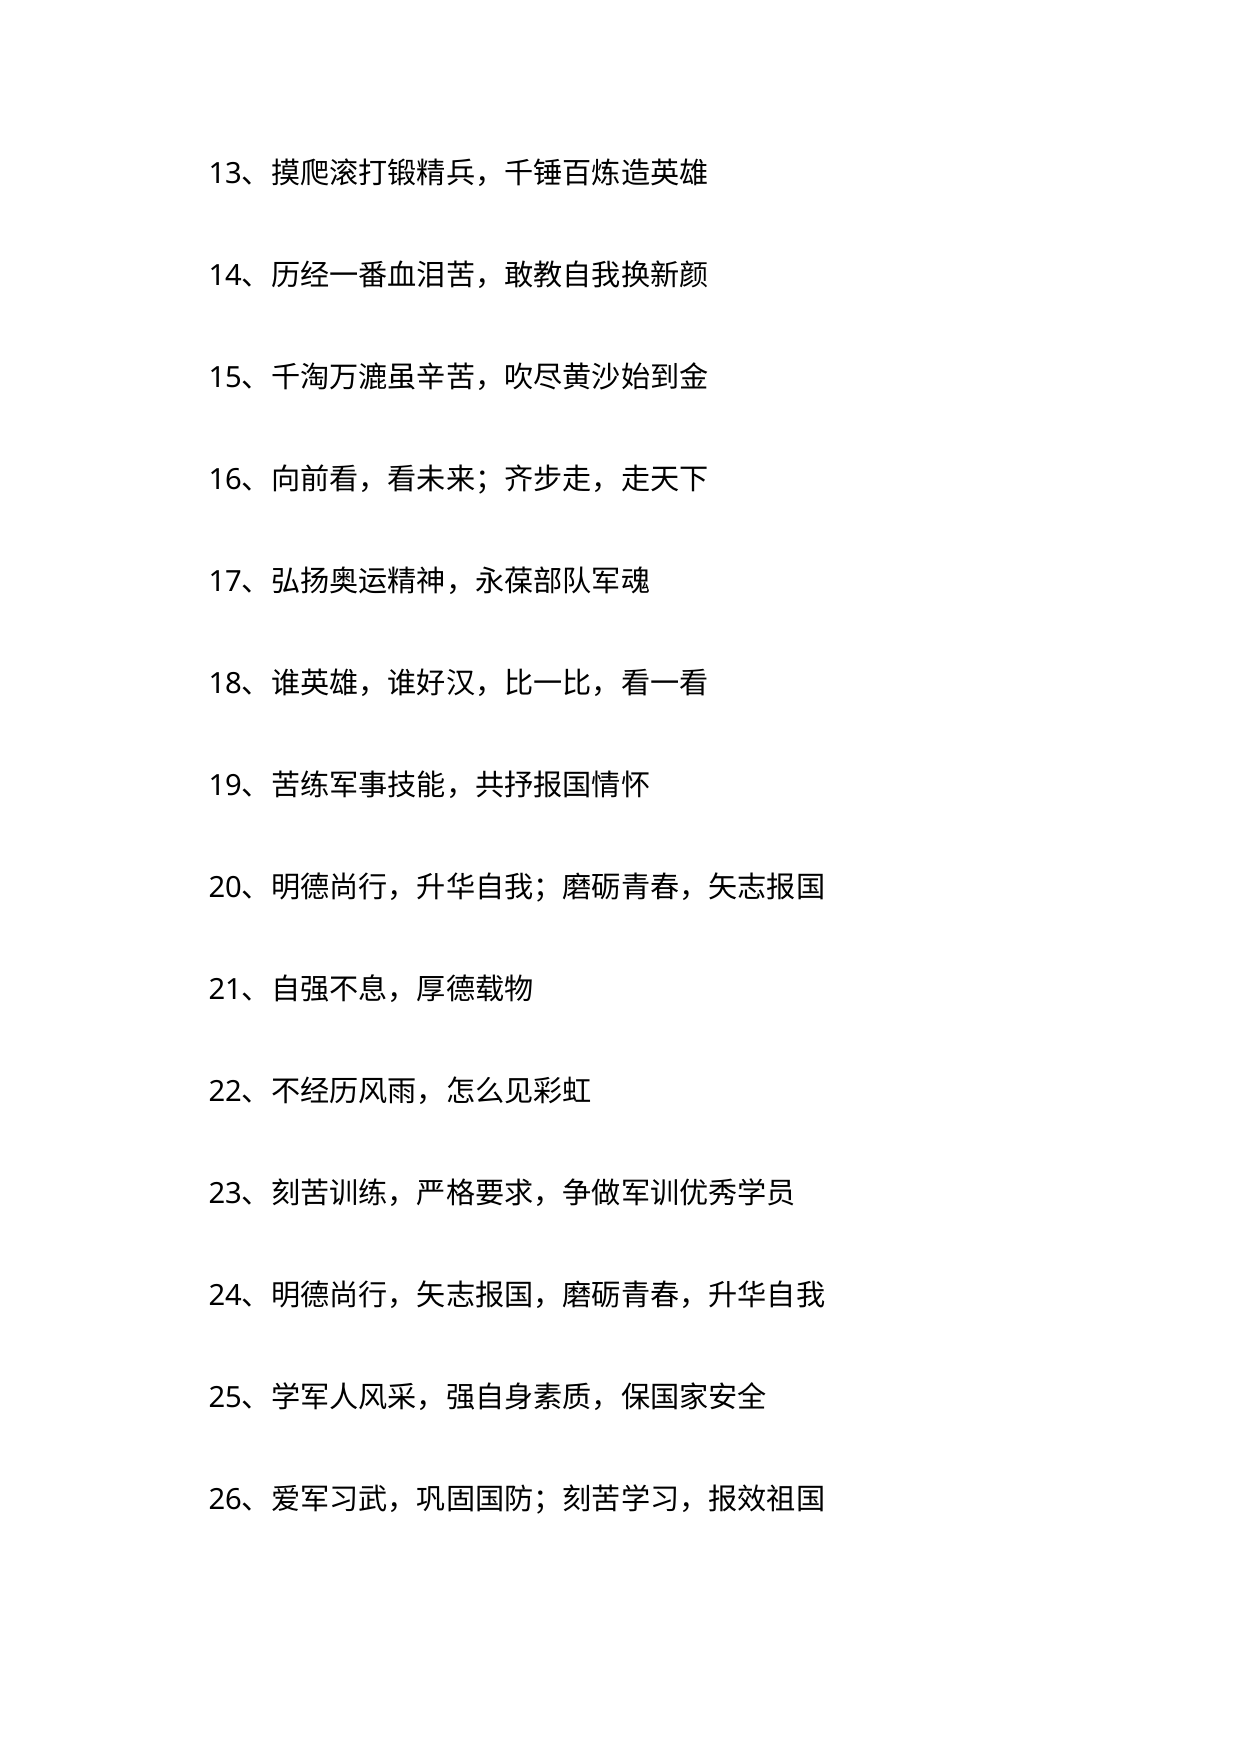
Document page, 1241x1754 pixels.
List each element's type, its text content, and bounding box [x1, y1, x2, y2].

text 21、自强不息，厚德载物 [150, 966, 1090, 1008]
text 17、弘扬奥运精神，永葆部队军魂 [150, 558, 1090, 600]
text 15、千淘万漉虽辛苦，吹尽黄沙始到金 [150, 354, 1090, 396]
text 24、明德尚行，矢志报国，磨砺青春，升华自我 [150, 1272, 1090, 1314]
text 23、刻苦训练，严格要求，争做军训优秀学员 [150, 1170, 1090, 1212]
text 14、历经一番血泪苦，敢教自我换新颜 [150, 252, 1090, 294]
text 22、不经历风雨，怎么见彩虹 [150, 1068, 1090, 1110]
text 13、摸爬滚打锻精兵，千锤百炼造英雄 [150, 150, 1090, 192]
text 25、学军人风采，强自身素质，保国家安全 [150, 1374, 1090, 1416]
text 16、向前看，看未来；齐步走，走天下 [150, 456, 1090, 498]
text 19、苦练军事技能，共抒报国情怀 [150, 762, 1090, 804]
text 26、爱军习武，巩固国防；刻苦学习，报效祖国 [150, 1476, 1090, 1518]
text 18、谁英雄，谁好汉，比一比，看一看 [150, 660, 1090, 702]
text 20、明德尚行，升华自我；磨砺青春，矢志报国 [150, 864, 1090, 906]
